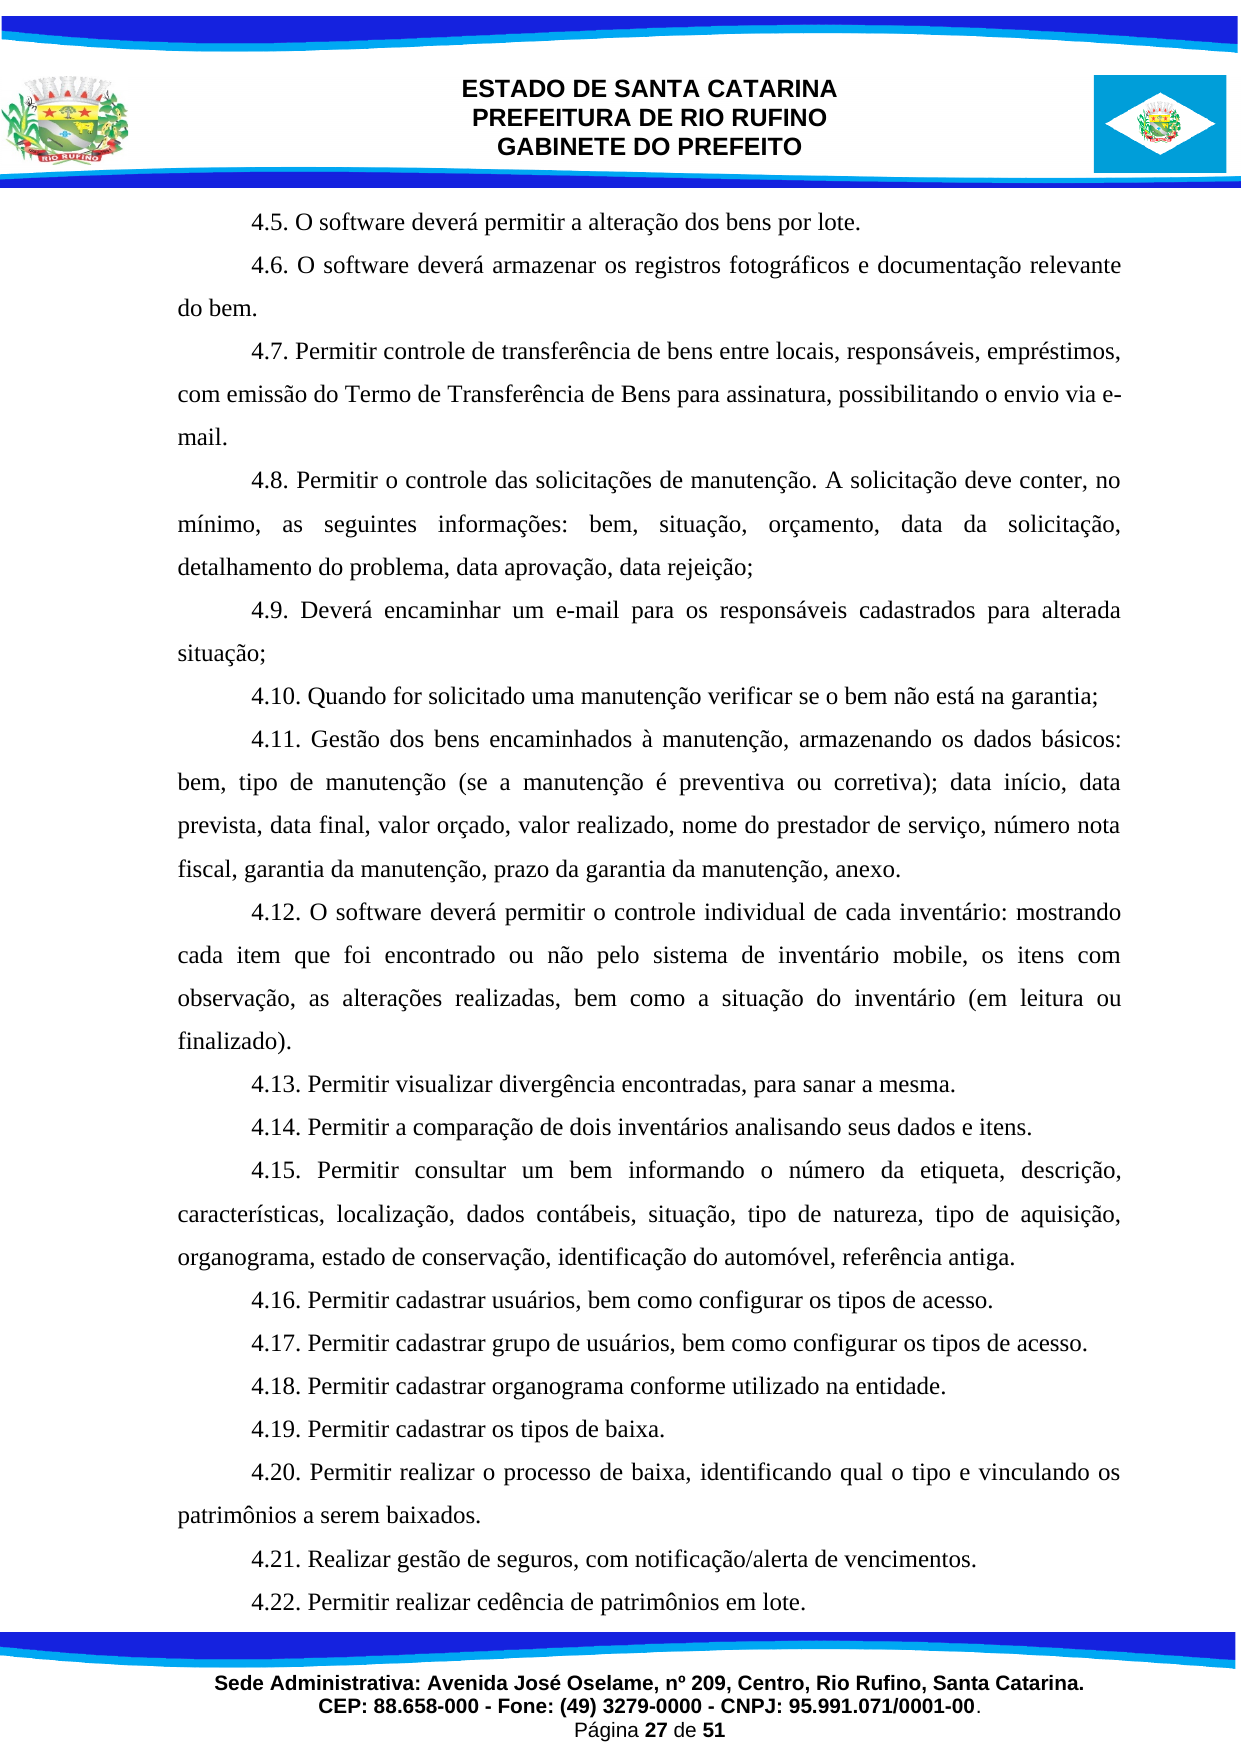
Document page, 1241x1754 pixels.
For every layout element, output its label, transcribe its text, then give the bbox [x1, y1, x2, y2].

text 4.7. Permitir controle de transferência de bens entre locais, responsáveis, empréstimos, com emissão do Termo de Transferência de Bens para assinatura, possibilitando o envio via e-mail. [177, 336, 1122, 451]
text 4.22. Permitir realizar cedência de patrimônios em lote. [177, 1587, 1122, 1616]
text 4.6. O software deverá armazenar os registros fotográficos e documentação relevante do bem. [177, 250, 1122, 322]
text 4.16. Permitir cadastrar usuários, bem como configurar os tipos de acesso. [177, 1285, 1122, 1314]
picture [0, 1650, 1236, 1754]
text 4.10. Quando for solicitado uma manutenção verificar se o bem não está na garantia; [177, 681, 1122, 710]
text 4.13. Permitir visualizar divergência encontradas, para sanar a mesma. [177, 1069, 1122, 1098]
text 4.9. Deverá encaminhar um e-mail para os responsáveis cadastrados para alterada situação; [177, 595, 1122, 667]
picture [0, 34, 1241, 177]
text 4.20. Permitir realizar o processo de baixa, identificando qual o tipo e vinculando os patrimônios a serem baixados. [177, 1457, 1122, 1529]
text 4.17. Permitir cadastrar grupo de usuários, bem como configurar os tipos de acesso. [177, 1328, 1122, 1357]
text 4.21. Realizar gestão de seguros, com notificação/alerta de vencimentos. [177, 1544, 1122, 1572]
picture [0, 1632, 1236, 1659]
text 4.8. Permitir o controle das solicitações de manutenção. A solicitação deve conter, no mínimo, as seguintes informações: bem, situação, orçamento, data da solicitação, detalhamento do problema, data aprovação, data rejeição; [177, 466, 1122, 581]
text 4.5. O software deverá permitir a alteração dos bens por lote. [177, 207, 1122, 236]
text 4.12. O software deverá permitir o controle individual de cada inventário: mostrando cada item que foi encontrado ou não pelo sistema de inventário mobile, os itens com observação, as alterações realizadas, bem como a situação do inventário (em leitura ou finalizado). [177, 897, 1122, 1055]
picture [1, 16, 1238, 43]
text 4.18. Permitir cadastrar organograma conforme utilizado na entidade. [177, 1371, 1122, 1400]
text 4.19. Permitir cadastrar os tipos de baixa. [177, 1414, 1122, 1443]
picture [0, 172, 1241, 201]
text 4.11. Gestão dos bens encaminhados à manutenção, armazenando os dados básicos: bem, tipo de manutenção (se a manutenção é preventiva ou corretiva); data início, data prevista, data final, valor orçado, valor realizado, nome do prestador de serviço, número nota fiscal, garantia da manutenção, prazo da garantia da manutenção, anexo. [177, 724, 1122, 882]
text 4.14. Permitir a comparação de dois inventários analisando seus dados e itens. [177, 1112, 1122, 1141]
text 4.15. Permitir consultar um bem informando o número da etiqueta, descrição, características, localização, dados contábeis, situação, tipo de natureza, tipo de aquisição, organograma, estado de conservação, identificação do automóvel, referência antiga. [177, 1156, 1122, 1271]
